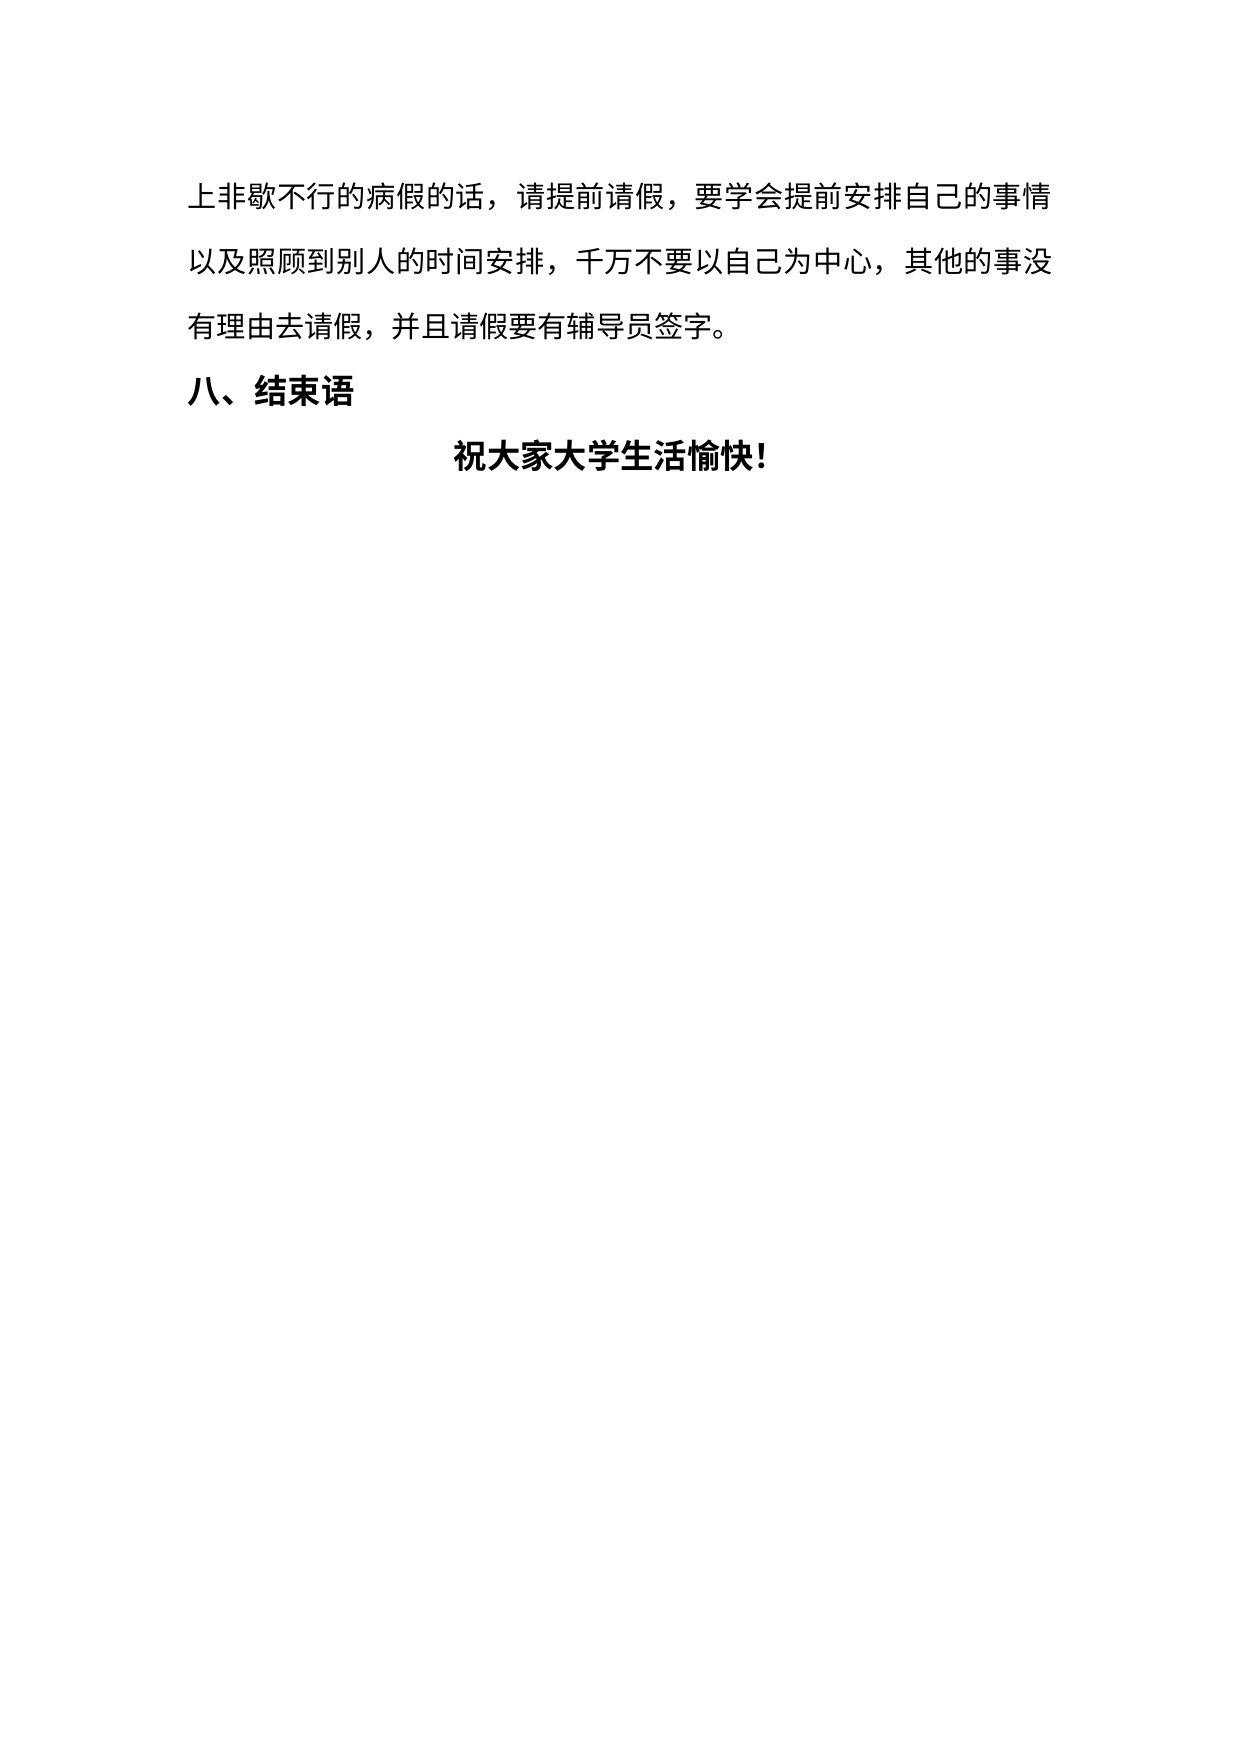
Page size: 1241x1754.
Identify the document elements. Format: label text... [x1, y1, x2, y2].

list 祝大家大学生活愉快！ [187, 422, 1053, 487]
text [187, 162, 1053, 357]
list 结束语 [187, 357, 1053, 422]
